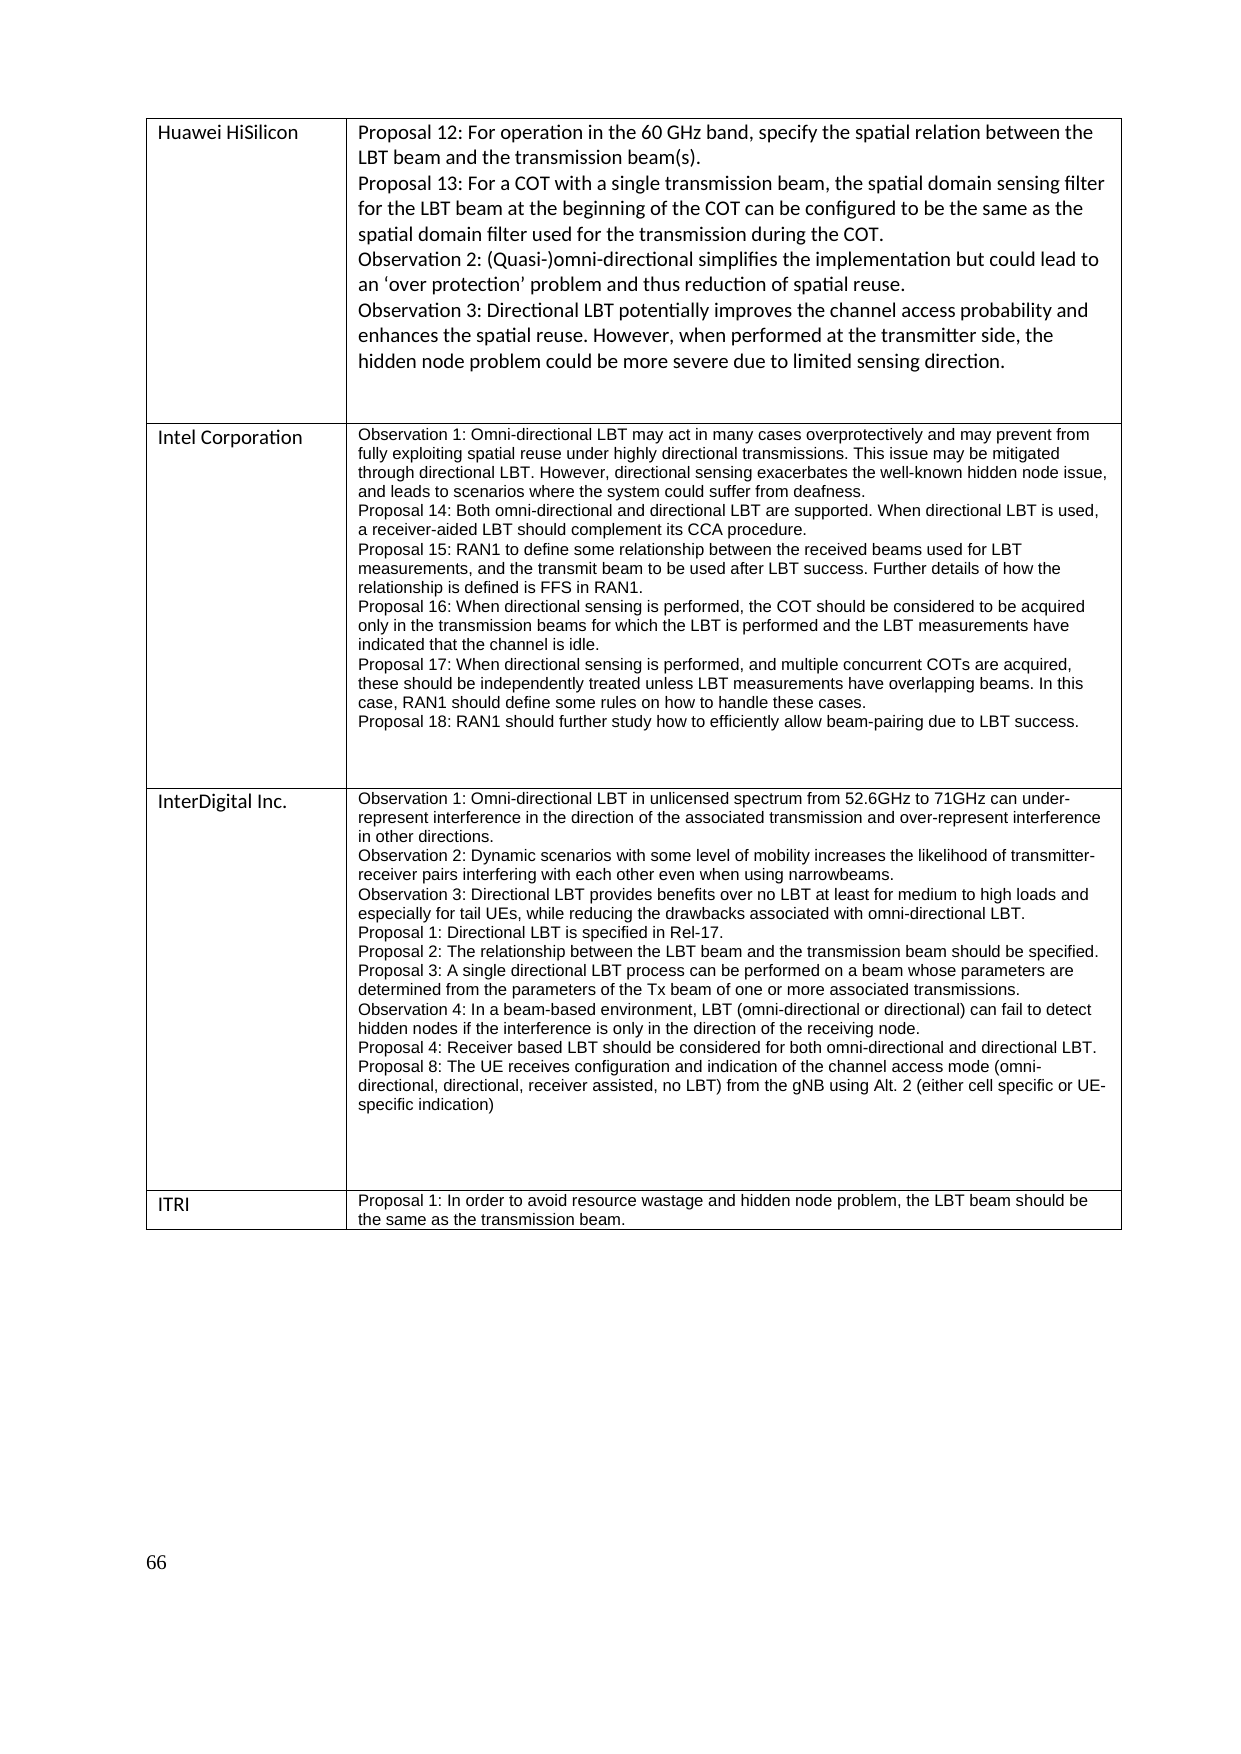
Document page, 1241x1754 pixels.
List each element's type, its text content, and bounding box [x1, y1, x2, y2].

table_cell ITRI [147, 1191, 346, 1229]
table_cell Proposal 1: In order to avoid resource wastage and hidden node problem, the LBT beam should be the same as the transmission beam. [347, 1191, 1121, 1229]
table_cell Huawei HiSilicon [147, 119, 346, 423]
table_cell Proposal 12: For operation in the 60 GHz band, specify the spatial relation between the LBT beam and the transmission beam(s). Proposal 13: For a COT with a single transmission beam, the spatial domain sensing filter for the LBT beam at the beginning of the COT can be configured to be the same as the spatial domain filter used for the transmission during the COT. Observation 2: (Quasi-)omni-directional simplifies the implementation but could lead to an ‘over protection’ problem and thus reduction of spatial reuse. Observation 3: Directional LBT potentially improves the channel access probability and enhances the spatial reuse. However, when performed at the transmitter side, the hidden node problem could be more severe due to limited sensing direction. [347, 119, 1121, 423]
table_cell Intel Corporation [147, 424, 346, 787]
table_cell Observation 1: Omni-directional LBT may act in many cases overprotectively and may prevent from fully exploiting spatial reuse under highly directional transmissions. This issue may be mitigated through directional LBT. However, directional sensing exacerbates the well-known hidden node issue, and leads to scenarios where the system could suffer from deafness. Proposal 14: Both omni-directional and directional LBT are supported. When directional LBT is used, a receiver-aided LBT should complement its CCA procedure. Proposal 15: RAN1 to define some relationship between the received beams used for LBT measurements, and the transmit beam to be used after LBT success. Further details of how the relationship is defined is FFS in RAN1. Proposal 16: When directional sensing is performed, the COT should be considered to be acquired only in the transmission beams for which the LBT is performed and the LBT measurements have indicated that the channel is idle. Proposal 17: When directional sensing is performed, and multiple concurrent COTs are acquired, these should be independently treated unless LBT measurements have overlapping beams. In this case, RAN1 should define some rules on how to handle these cases. Proposal 18: RAN1 should further study how to efficiently allow beam-pairing due to LBT success. [347, 424, 1121, 787]
table_cell InterDigital Inc. [147, 789, 346, 1190]
table_cell Observation 1: Omni-directional LBT in unlicensed spectrum from 52.6GHz to 71GHz can under-represent interference in the direction of the associated transmission and over-represent interference in other directions. Observation 2: Dynamic scenarios with some level of mobility increases the likelihood of transmitter-receiver pairs interfering with each other even when using narrowbeams. Observation 3: Directional LBT provides benefits over no LBT at least for medium to high loads and especially for tail UEs, while reducing the drawbacks associated with omni-directional LBT. Proposal 1: Directional LBT is specified in Rel-17. Proposal 2: The relationship between the LBT beam and the transmission beam should be specified. Proposal 3: A single directional LBT process can be performed on a beam whose parameters are determined from the parameters of the Tx beam of one or more associated transmissions. Observation 4: In a beam-based environment, LBT (omni-directional or directional) can fail to detect hidden nodes if the interference is only in the direction of the receiving node. Proposal 4: Receiver based LBT should be considered for both omni-directional and directional LBT. Proposal 8: The UE receives configuration and indication of the channel access mode (omni-directional, directional, receiver assisted, no LBT) from the gNB using Alt. 2 (either cell specific or UE-specific indication) [347, 789, 1121, 1190]
